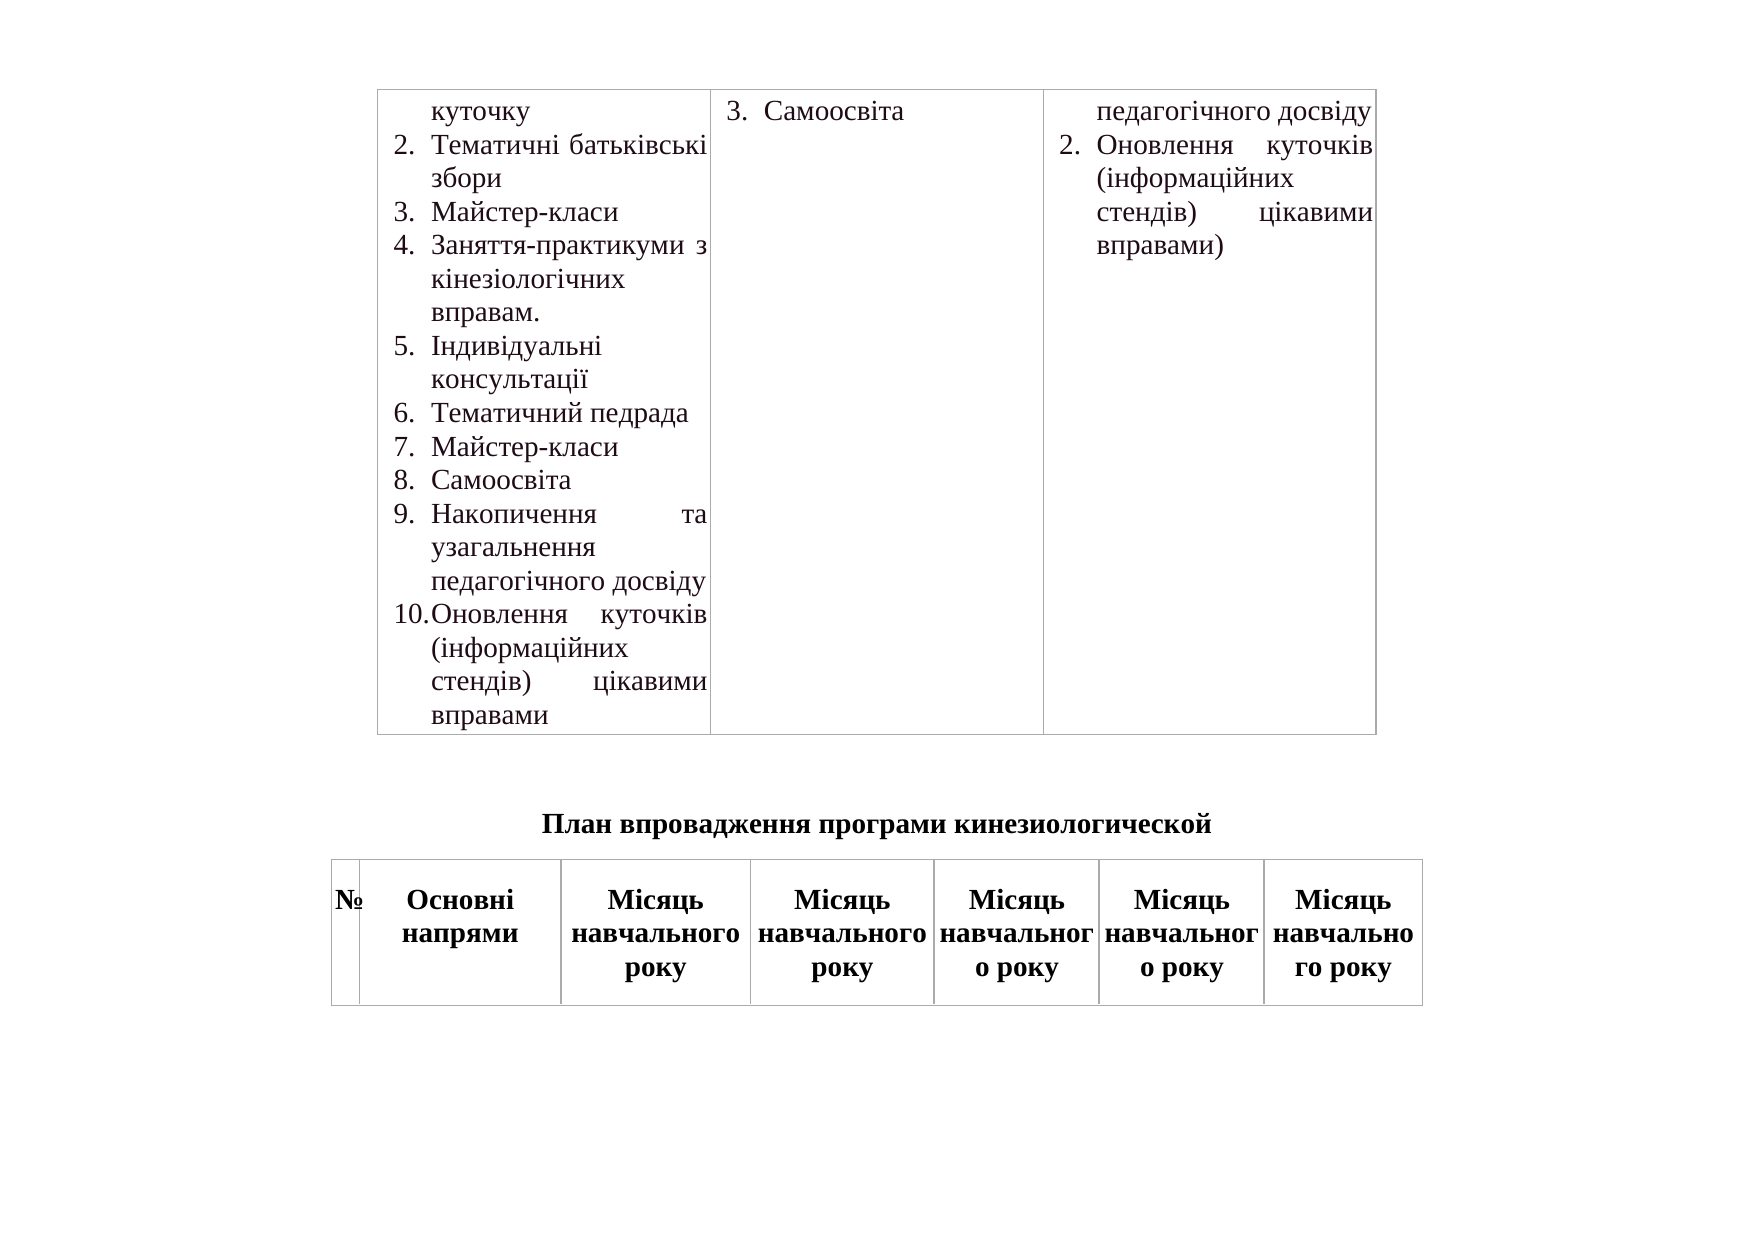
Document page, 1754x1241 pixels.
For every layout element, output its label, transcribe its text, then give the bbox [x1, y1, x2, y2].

table_header Місяць навчального року [751, 860, 933, 1004]
table_header Місяць навчального року [1265, 860, 1422, 1004]
table_header Основні напрями [360, 860, 560, 1004]
table_header № [332, 860, 359, 1004]
table_header Місяць навчального року [1100, 860, 1263, 1004]
table_header Місяць навчального року [935, 860, 1098, 1004]
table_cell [711, 90, 1043, 734]
table_header Місяць навчального року [562, 860, 750, 1004]
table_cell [378, 90, 710, 734]
text План впровадження програми кинезиологической [118, 806, 1636, 840]
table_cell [1044, 90, 1375, 734]
